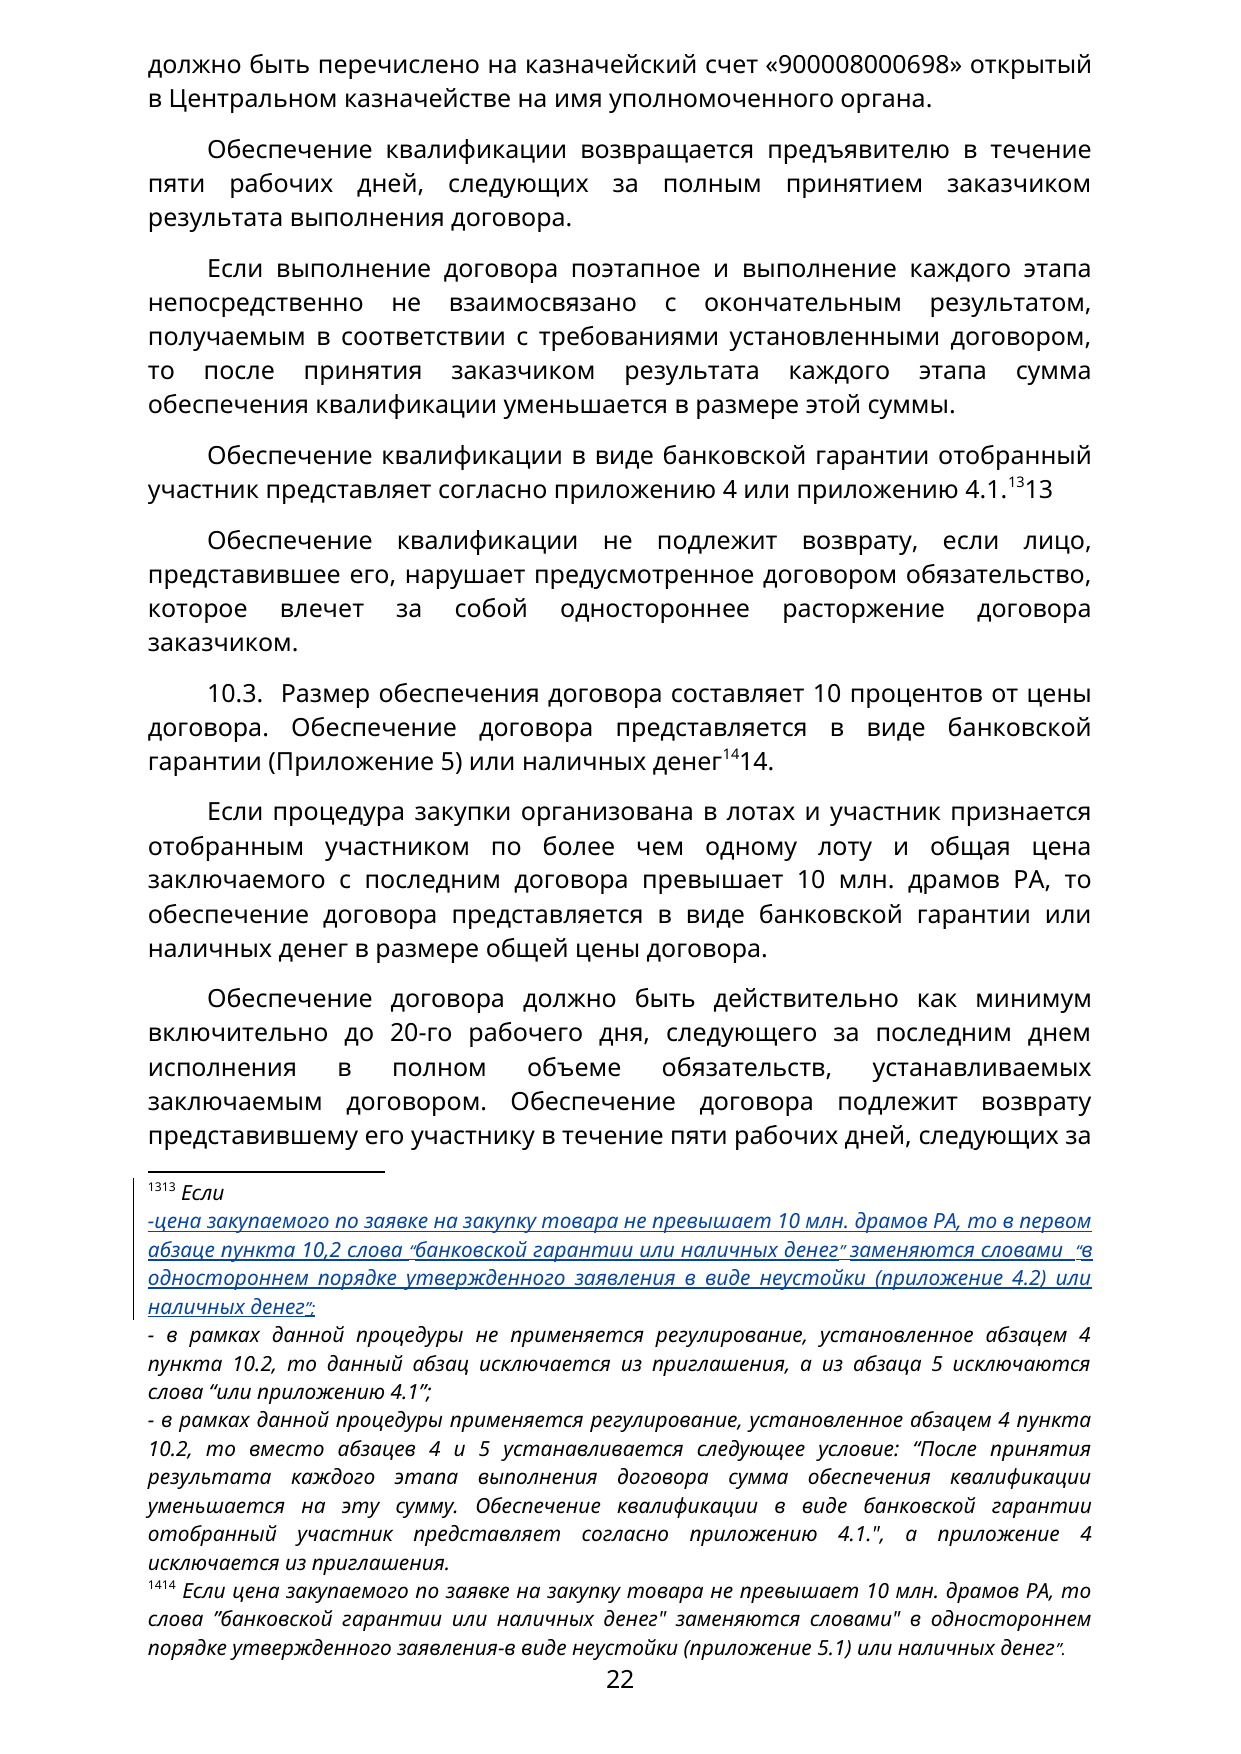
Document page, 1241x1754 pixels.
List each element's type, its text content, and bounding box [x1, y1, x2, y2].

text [148, 47, 1092, 115]
text Если процедура закупки организована в лотах и участник признается отобранным участником по более чем одному лоту и общая цена заключаемого с последним договора превышает 10 млн. драмов РА, то обеспечение договора представляется в виде банковской гарантии или наличных денег в размере общей цены договора. [148, 794, 1092, 964]
text Обеспечение договора должно быть действительно как минимум включительно до 20-го рабочего дня, следующего за последним днем исполнения в полном объеме обязательств, устанавливаемых заключаемым договором. Обеспечение договора подлежит возврату представившему его участнику в течение пяти рабочих дней, следующих за исполнением в полном объеме обязательств, взятых на себя по заключенному договору. [148, 981, 1092, 1151]
text 10.3. Размер обеспечения договора составляет 10 процентов от цены договора. Обеспечение договора представляется в виде банковской гарантии (Приложение 5) или наличных денег14. [148, 675, 1092, 777]
text Обеспечение квалификации возвращается предъявителю в течение пяти рабочих дней, следующих за полным принятием заказчиком результата выполнения договора. [148, 132, 1092, 234]
text Обеспечение квалификации не подлежит возврату, если лицо, представившее его, нарушает предусмотренное договором обязательство, которое влечет за собой одностороннее расторжение договора заказчиком. [148, 522, 1092, 658]
text Обеспечение квалификации в виде банковской гарантии отобранный участник представляет согласно приложению 4 или приложению 4.1.13 [148, 437, 1092, 506]
text Если выполнение договора поэтапное и выполнение каждого этапа непосредственно не взаимосвязано с окончательным результатом, получаемым в соответствии с требованиями установленными договором, то после принятия заказчиком результата каждого этапа сумма обеспечения квалификации уменьшается в размере этой суммы. [148, 251, 1092, 421]
